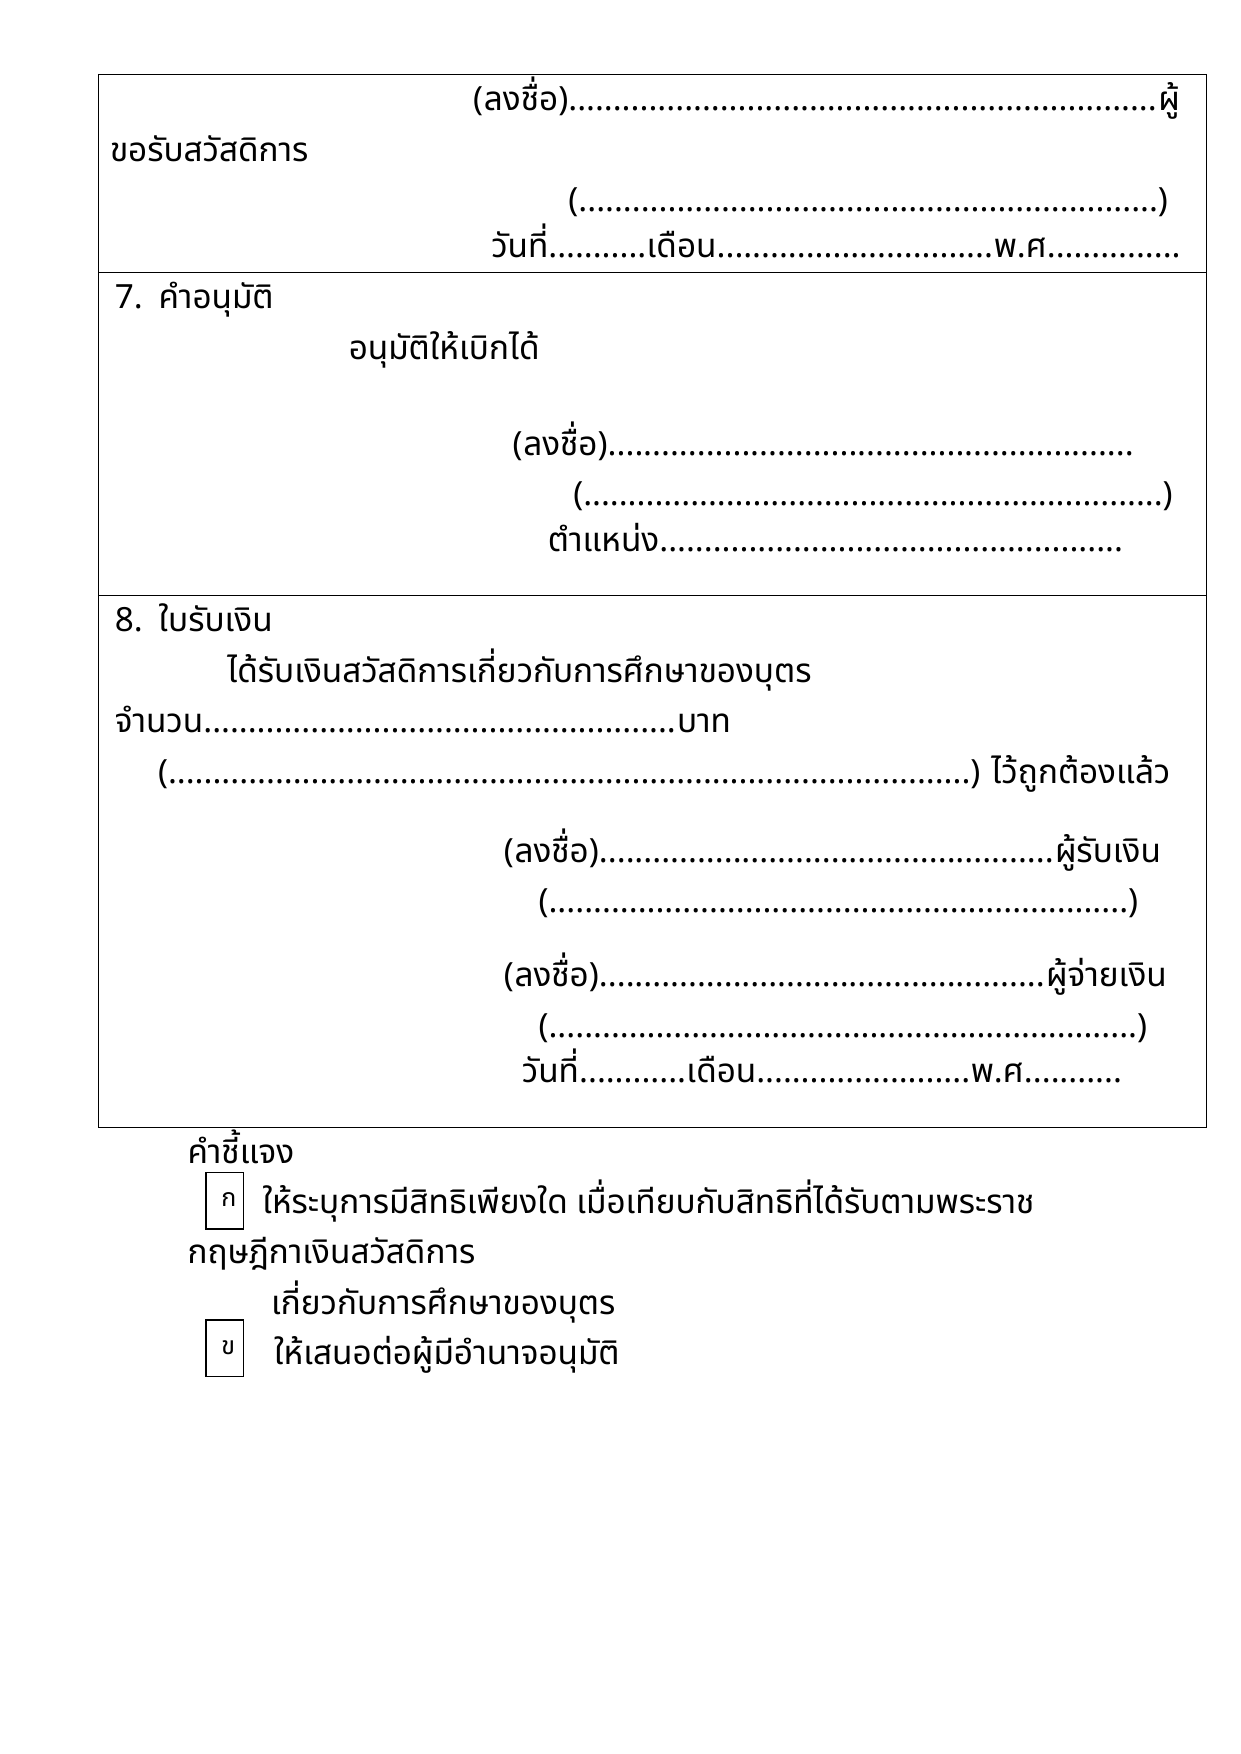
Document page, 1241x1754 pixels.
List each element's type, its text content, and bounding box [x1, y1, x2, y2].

table_cell คำอนุมัติ อนุมัติให้เบิกได้ (ลงชื่อ)........................................................... (.................................................................) ตำแหน่ง.................................................... [99, 273, 1206, 595]
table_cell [99, 75, 1206, 272]
text คำชี้แจง [187, 1128, 1053, 1178]
text ให้เสนอต่อผู้มีอำนาจอนุมัติ [187, 1329, 1053, 1380]
table_cell ใบรับเงิน ได้รับเงินสวัสดิการเกี่ยวกับการศึกษาของบุตร จำนวน.....................................................บาท (..........................................................................................) ไว้ถูกต้องแล้ว (ลงชื่อ)...................................................ผู้รับเงิน (.................................................................) (ลงชื่อ)..................................................ผู้จ่ายเงิน (..................................................................) วันที่............เดือน........................พ.ศ........... [99, 596, 1206, 1127]
text ให้ระบุการมีสิทธิเพียงใด เมื่อเทียบกับสิทธิที่ได้รับตามพระราชกฤษฎีกาเงินสวัสดิการ [187, 1178, 1053, 1279]
text เกี่ยวกับการศึกษาของบุตร [187, 1279, 1053, 1329]
